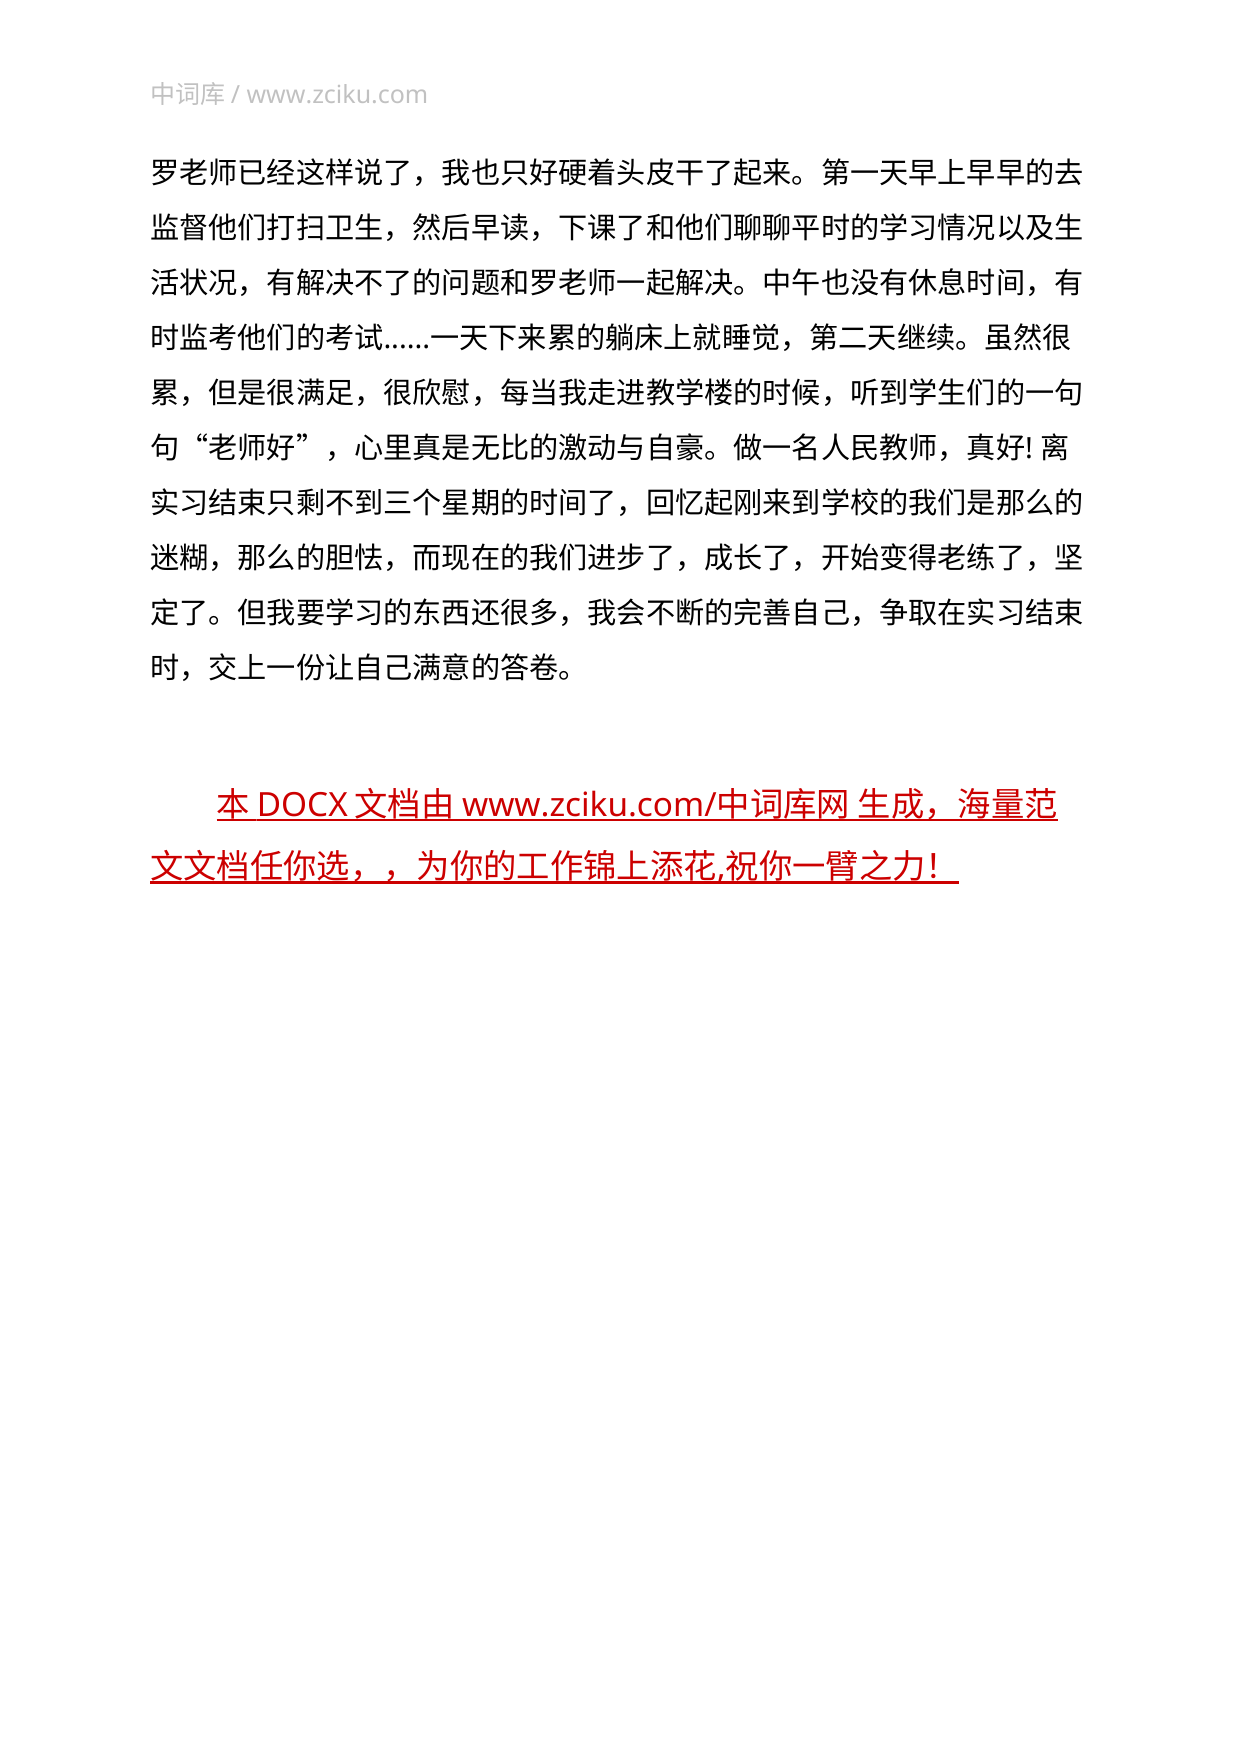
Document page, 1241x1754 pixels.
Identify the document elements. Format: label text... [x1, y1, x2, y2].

text 本DOCX文档由 www.zciku.com/中词库网 生成，海量范文文档任你选，，为你的工作锦上添花,祝你一臂之力！ [150, 777, 1090, 888]
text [150, 150, 1090, 687]
